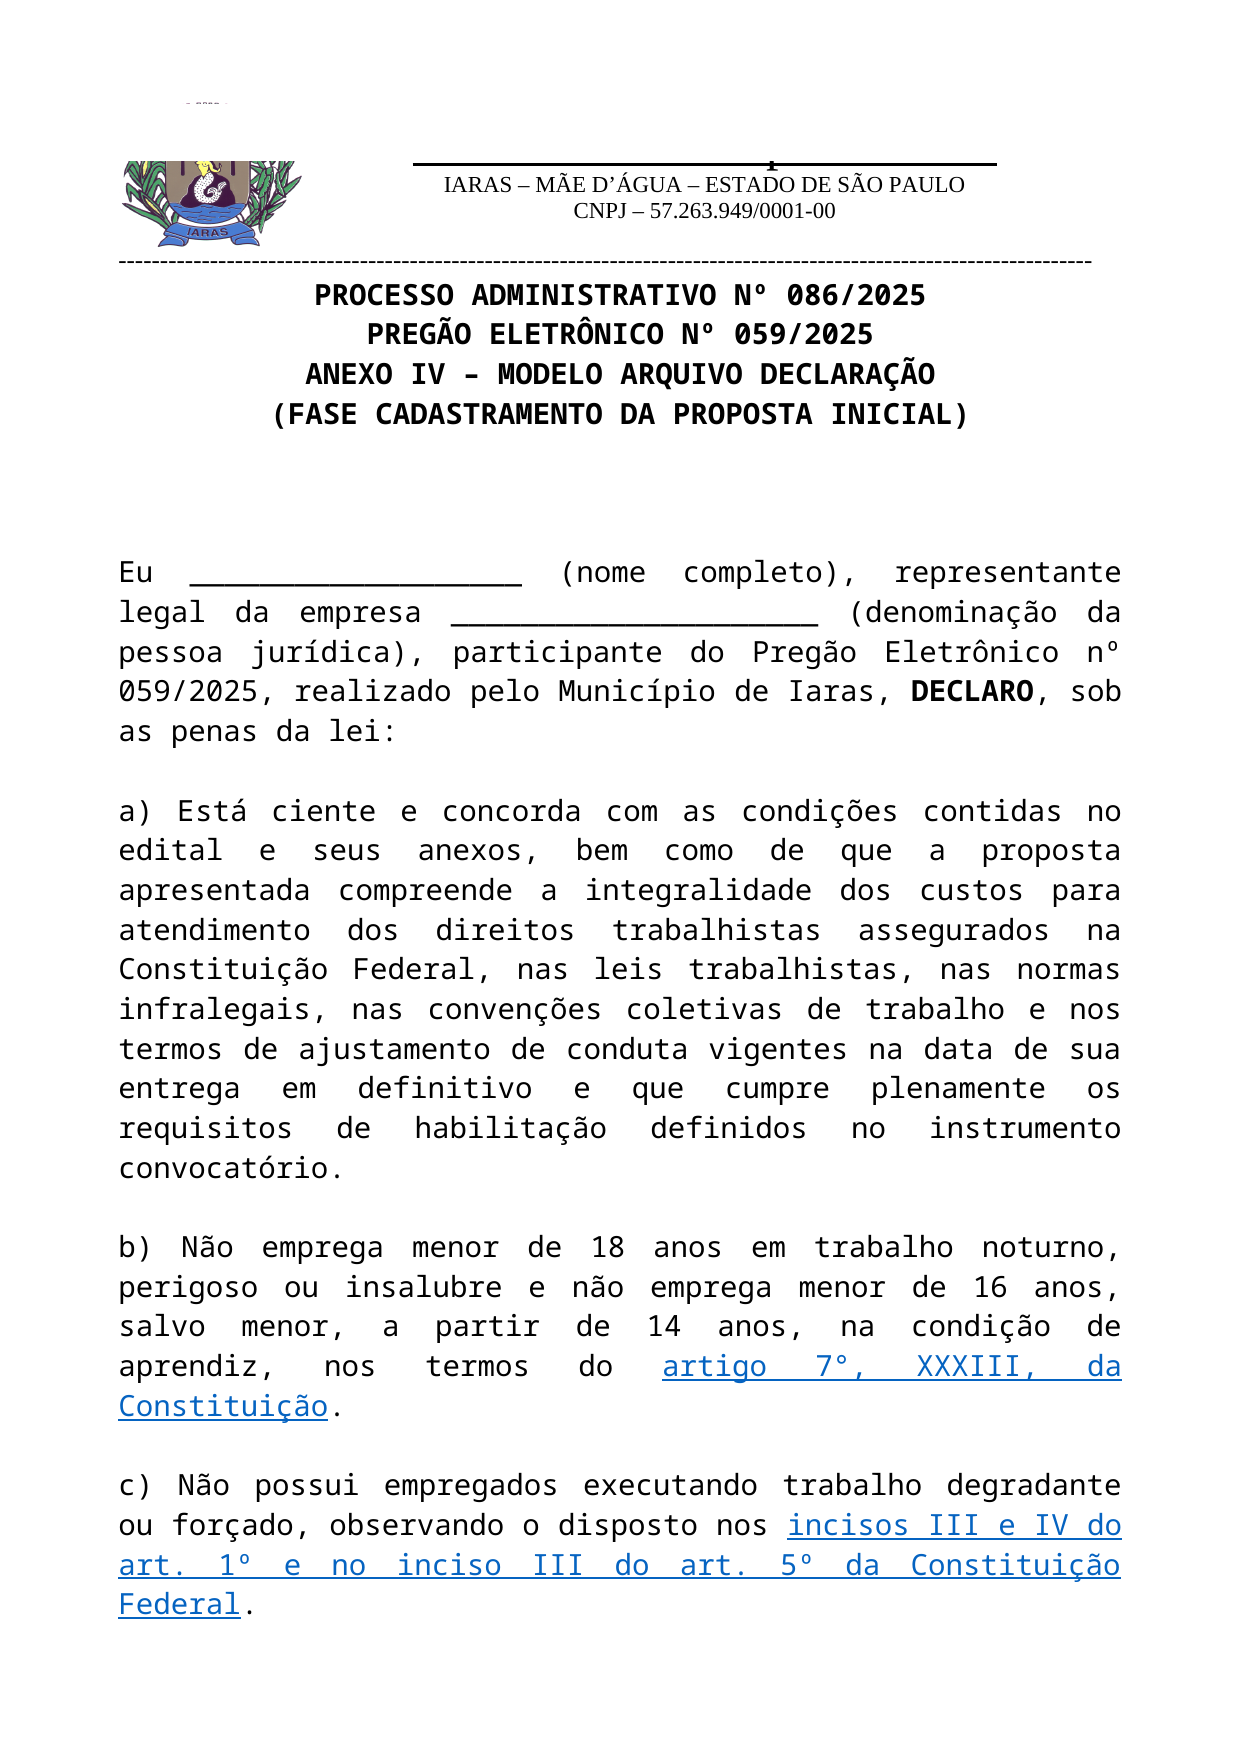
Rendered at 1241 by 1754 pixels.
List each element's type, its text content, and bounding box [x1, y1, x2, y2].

text PROCESSO ADMINISTRATIVO Nº 086/2025 [118, 274, 1122, 313]
text b) Não emprega menor de 18 anos em trabalho noturno, perigoso ou insalubre e não emprega menor de 16 anos, salvo menor, a partir de 14 anos, na condição de aprendiz, nos termos do artigo 7°, XXXIII, da Constituição. [118, 1226, 1122, 1425]
text c) Não possui empregados executando trabalho degradante ou forçado, observando o disposto nos incisos III e IV do art. 1º e no inciso III do art. 5º da Constituição Federal. [118, 1464, 1122, 1623]
text ANEXO IV – MODELO ARQUIVO DECLARAÇÃO [118, 353, 1122, 393]
picture [118, 161, 306, 251]
text Eu ___________________ (nome completo), representante legal da empresa _____________________ (denominação da pessoa jurídica), participante do Pregão Eletrônico nº 059/2025, realizado pelo Município de Iaras, DECLARO, sob as penas da lei: [118, 552, 1122, 750]
text (FASE CADASTRAMENTO DA PROPOSTA INICIAL) [118, 393, 1122, 433]
text PREGÃO ELETRÔNICO Nº 059/2025 [118, 313, 1122, 353]
text a) Está ciente e concorda com as condições contidas no edital e seus anexos, bem como de que a proposta apresentada compreende a integralidade dos custos para atendimento dos direitos trabalhistas assegurados na Constituição Federal, nas leis trabalhistas, nas normas infralegais, nas convenções coletivas de trabalho e nos termos de ajustamento de conduta vigentes na data de sua entrega em definitivo e que cumpre plenamente os requisitos de habilitação definidos no instrumento convocatório. [118, 790, 1122, 1187]
